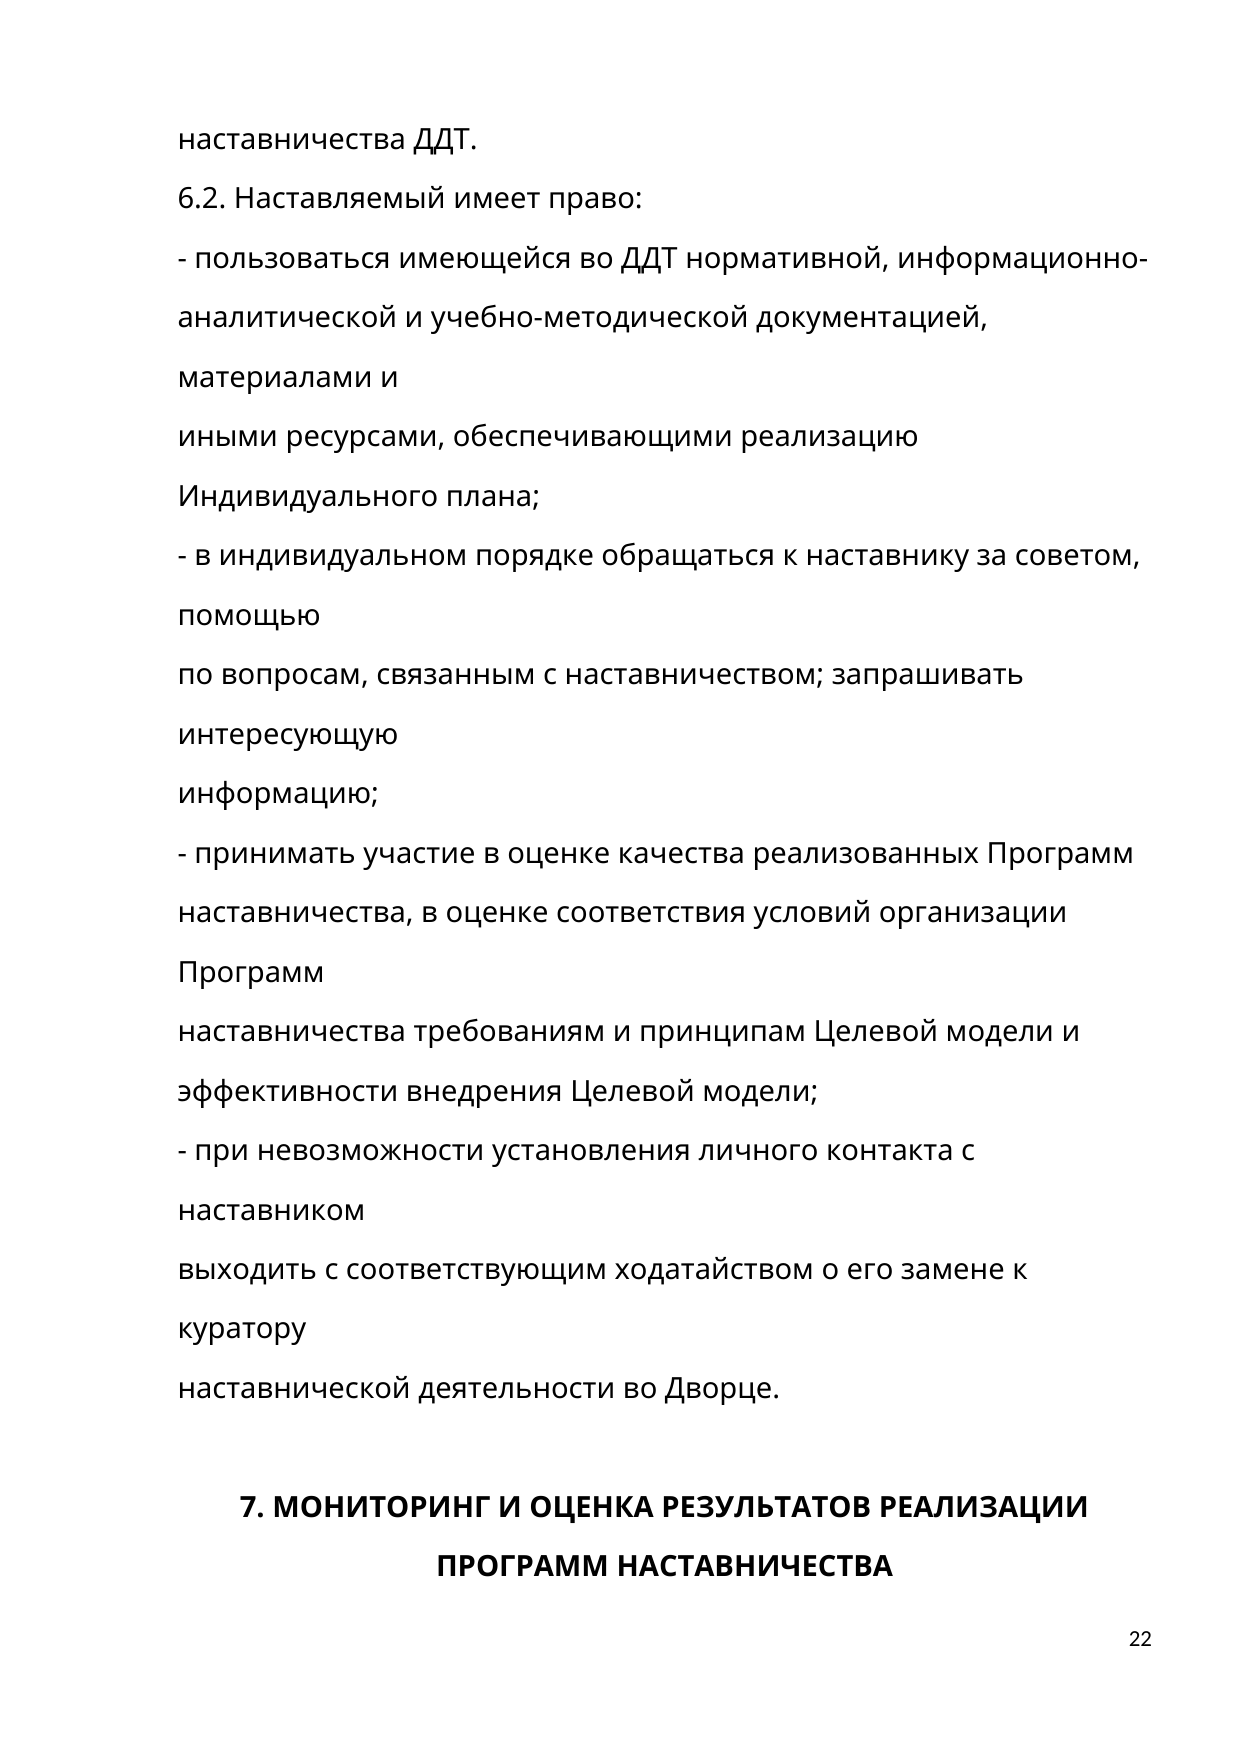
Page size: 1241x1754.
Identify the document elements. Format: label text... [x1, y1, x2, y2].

list 7. МОНИТОРИНГ И ОЦЕНКА РЕЗУЛЬТАТОВ РЕАЛИЗАЦИИ ПРОГРАММ НАСТАВНИЧЕСТВА [177, 1427, 1152, 1585]
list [177, 118, 1152, 1407]
